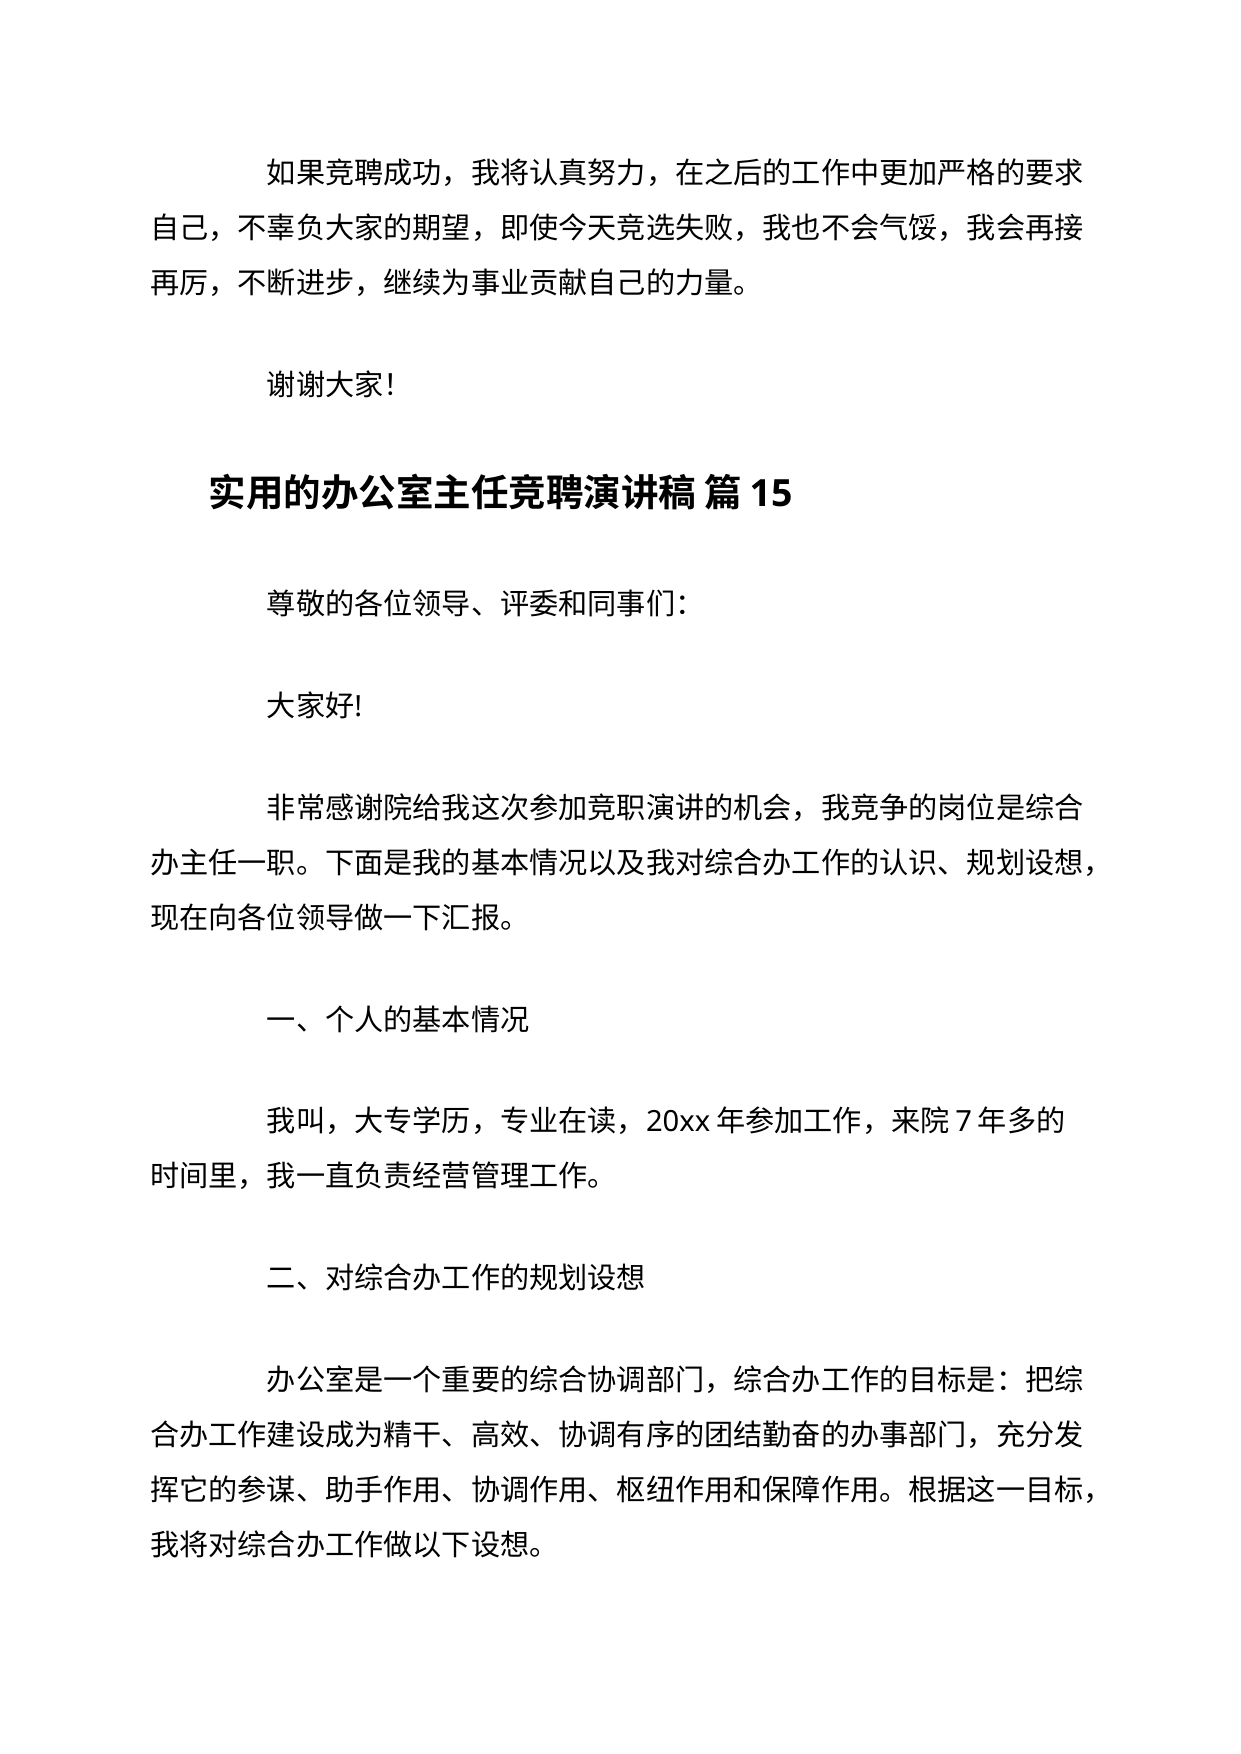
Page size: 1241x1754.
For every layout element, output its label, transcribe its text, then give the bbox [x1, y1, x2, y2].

text 二、对综合办工作的规划设想 [150, 1255, 1090, 1297]
text 尊敬的各位领导、评委和同事们： [150, 581, 1090, 623]
text 大家好! [150, 683, 1090, 725]
text 我叫，大专学历，专业在读，20xx年参加工作，来院7年多的时间里，我一直负责经营管理工作。 [150, 1098, 1090, 1195]
text 如果竞聘成功，我将认真努力，在之后的工作中更加严格的要求自己，不辜负大家的期望，即使今天竞选失败，我也不会气馁，我会再接再厉，不断进步，继续为事业贡献自己的力量。 [150, 150, 1090, 302]
text 实用的办公室主任竞聘演讲稿 篇15 [150, 463, 1090, 518]
text 办公室是一个重要的综合协调部门，综合办工作的目标是：把综合办工作建设成为精干、高效、协调有序的团结勤奋的办事部门，充分发挥它的参谋、助手作用、协调作用、枢纽作用和保障作用。根据这一目标，我将对综合办工作做以下设想。 [150, 1357, 1090, 1563]
text 一、个人的基本情况 [150, 996, 1090, 1038]
text 谢谢大家！ [150, 362, 1090, 404]
text 非常感谢院给我这次参加竞职演讲的机会，我竞争的岗位是综合办主任一职。下面是我的基本情况以及我对综合办工作的认识、规划设想，现在向各位领导做一下汇报。 [150, 785, 1090, 937]
